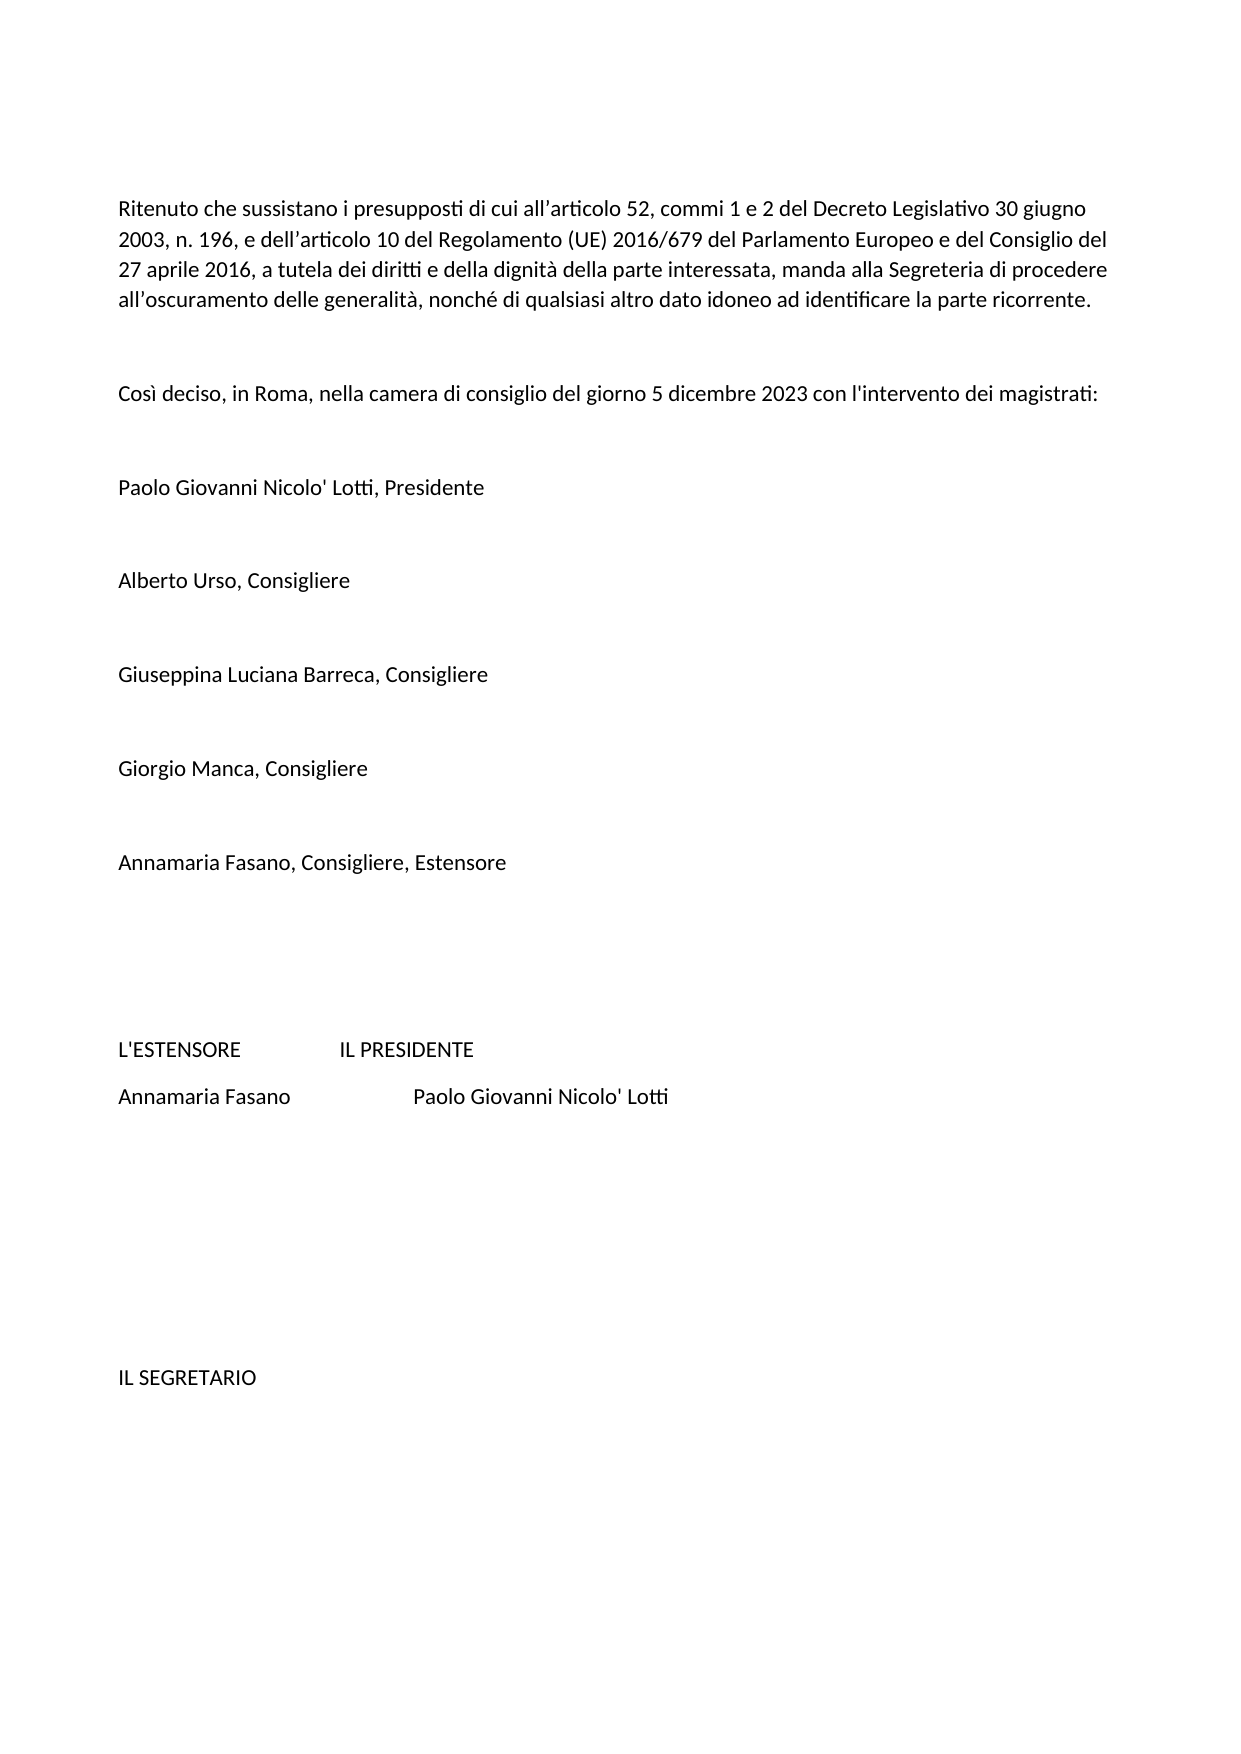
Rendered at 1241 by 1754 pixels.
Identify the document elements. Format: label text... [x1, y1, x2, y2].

text Paolo Giovanni Nicolo' Lotti, Presidente [118, 473, 1122, 501]
text Ritenuto che sussistano i presupposti di cui all’articolo 52, commi 1 e 2 del Decreto Legislativo 30 giugno 2003, n. 196, e dell’articolo 10 del Regolamento (UE) 2016/679 del Parlamento Europeo e del Consiglio del 27 aprile 2016, a tutela dei diritti e della dignità della parte interessata, manda alla Segreteria di procedere all’oscuramento delle generalità, nonché di qualsiasi altro dato idoneo ad identificare la parte ricorrente. [118, 194, 1122, 313]
text L'ESTENSORE IL PRESIDENTE [118, 1035, 1122, 1063]
text Annamaria Fasano, Consigliere, Estensore [118, 848, 1122, 876]
text Alberto Urso, Consigliere [118, 566, 1122, 594]
text Giuseppina Luciana Barreca, Consigliere [118, 660, 1122, 688]
text Annamaria Fasano Paolo Giovanni Nicolo' Lotti [118, 1082, 1122, 1110]
text IL SEGRETARIO [118, 1363, 1122, 1391]
text Giorgio Manca, Consigliere [118, 754, 1122, 782]
text Così deciso, in Roma, nella camera di consiglio del giorno 5 dicembre 2023 con l'intervento dei magistrati: [118, 379, 1122, 407]
